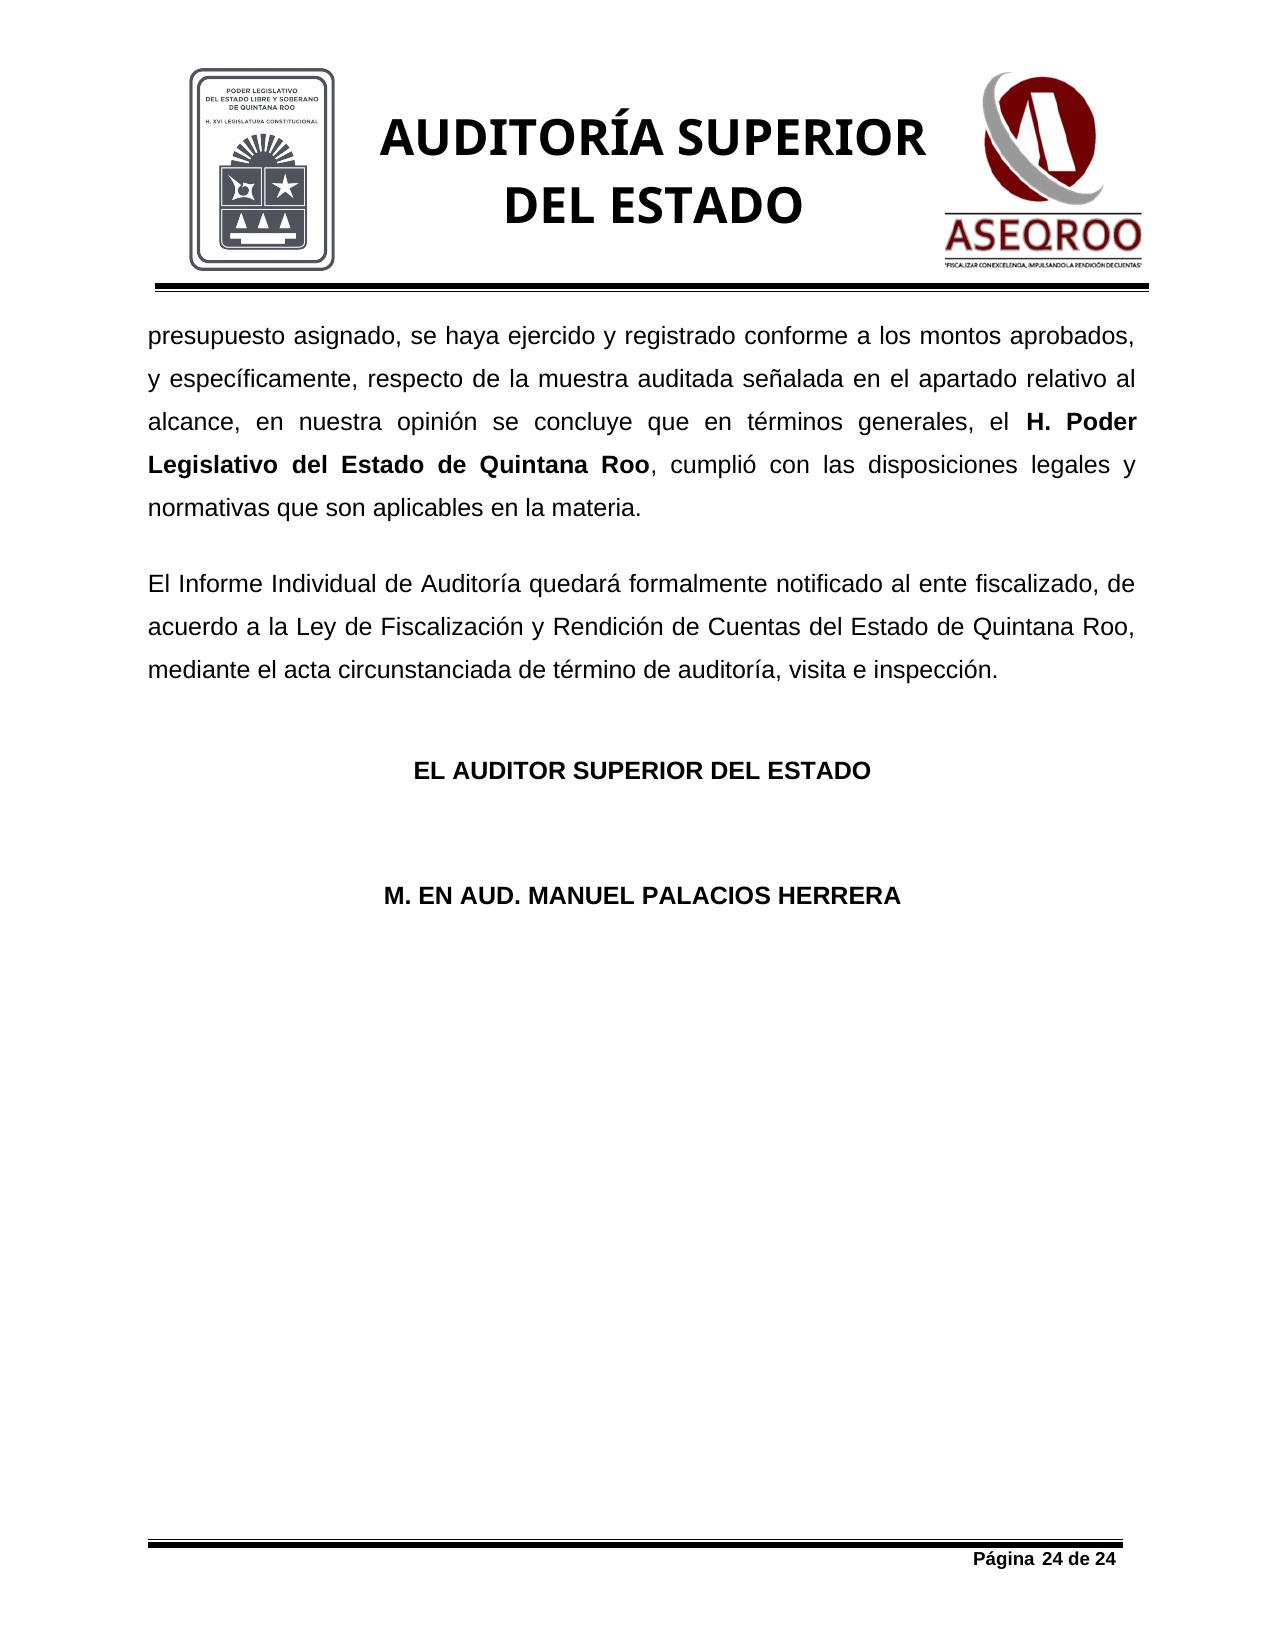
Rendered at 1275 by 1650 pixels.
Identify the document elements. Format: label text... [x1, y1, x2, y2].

picture [189, 68, 335, 271]
picture [944, 72, 1142, 268]
text EL AUDITOR SUPERIOR DEL ESTADO [148, 756, 1137, 784]
text El Informe Individual de Auditoría quedará formalmente notificado al ente fiscalizado, de acuerdo a la Ley de Fiscalización y Rendición de Cuentas del Estado de Quintana Roo, mediante el acta circunstanciada de término de auditoría, visita e inspección. [148, 569, 1137, 684]
text M. EN AUD. MANUEL PALACIOS HERRERA [148, 881, 1137, 910]
